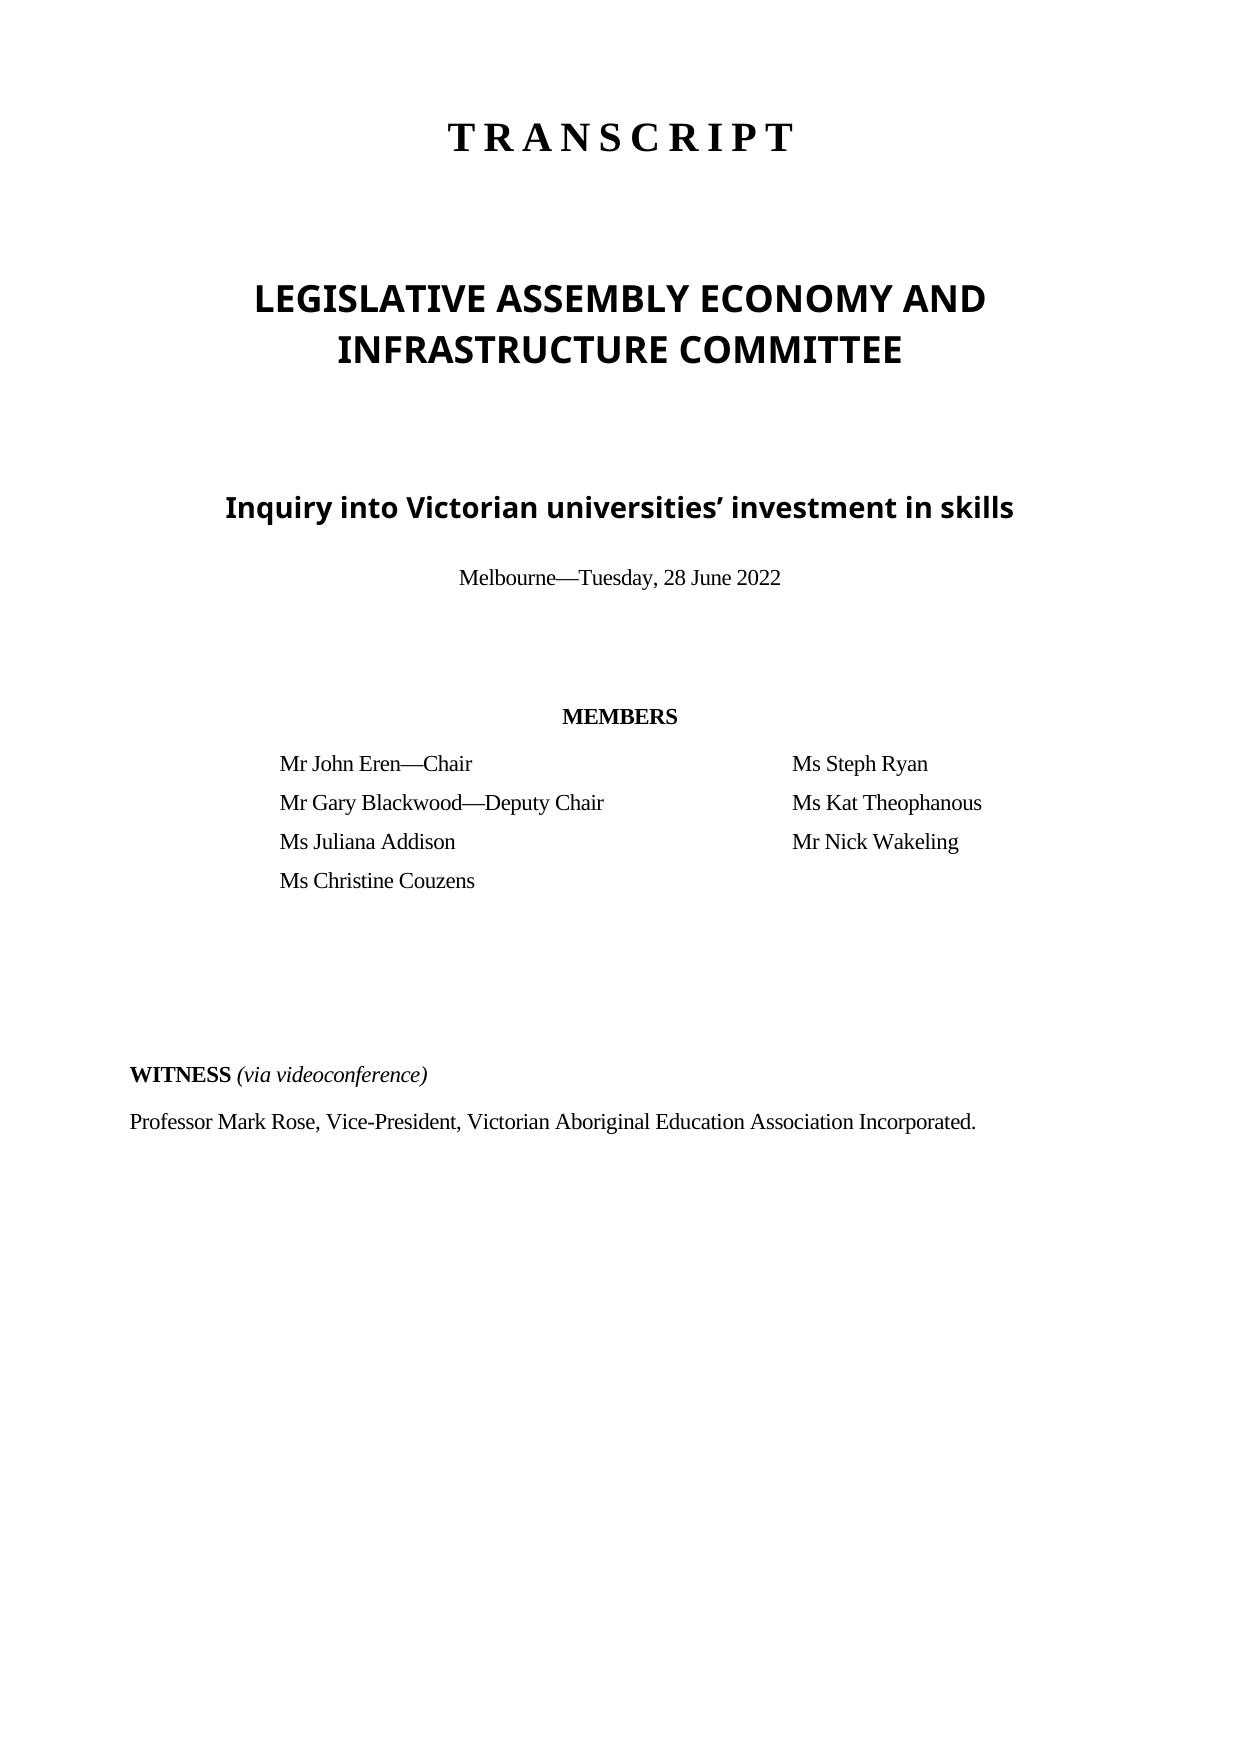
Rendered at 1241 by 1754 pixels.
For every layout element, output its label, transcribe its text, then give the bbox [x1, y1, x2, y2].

text MEMBERS [129, 703, 1111, 729]
text TRANSCRIPT [129, 112, 1111, 160]
text WITNESS (via videoconference) [129, 1061, 1111, 1088]
list Ms Juliana Addison Mr Nick Wakeling [279, 828, 1111, 854]
text Melbourne—Tuesday, 28 June 2022 [129, 564, 1111, 591]
list Mr John Eren—Chair Ms Steph Ryan [279, 750, 1111, 777]
text Professor Mark Rose, Vice-President, Victorian Aboriginal Education Association Incorporated. [129, 1108, 1111, 1135]
list Ms Christine Couzens [279, 867, 1111, 893]
text Inquiry into Victorian universities’ investment in skills [129, 487, 1111, 527]
list Mr Gary Blackwood—Deputy Chair Ms Kat Theophanous [279, 789, 1111, 816]
text Legislative Assembly Economy and Infrastructure Committee [129, 273, 1111, 375]
